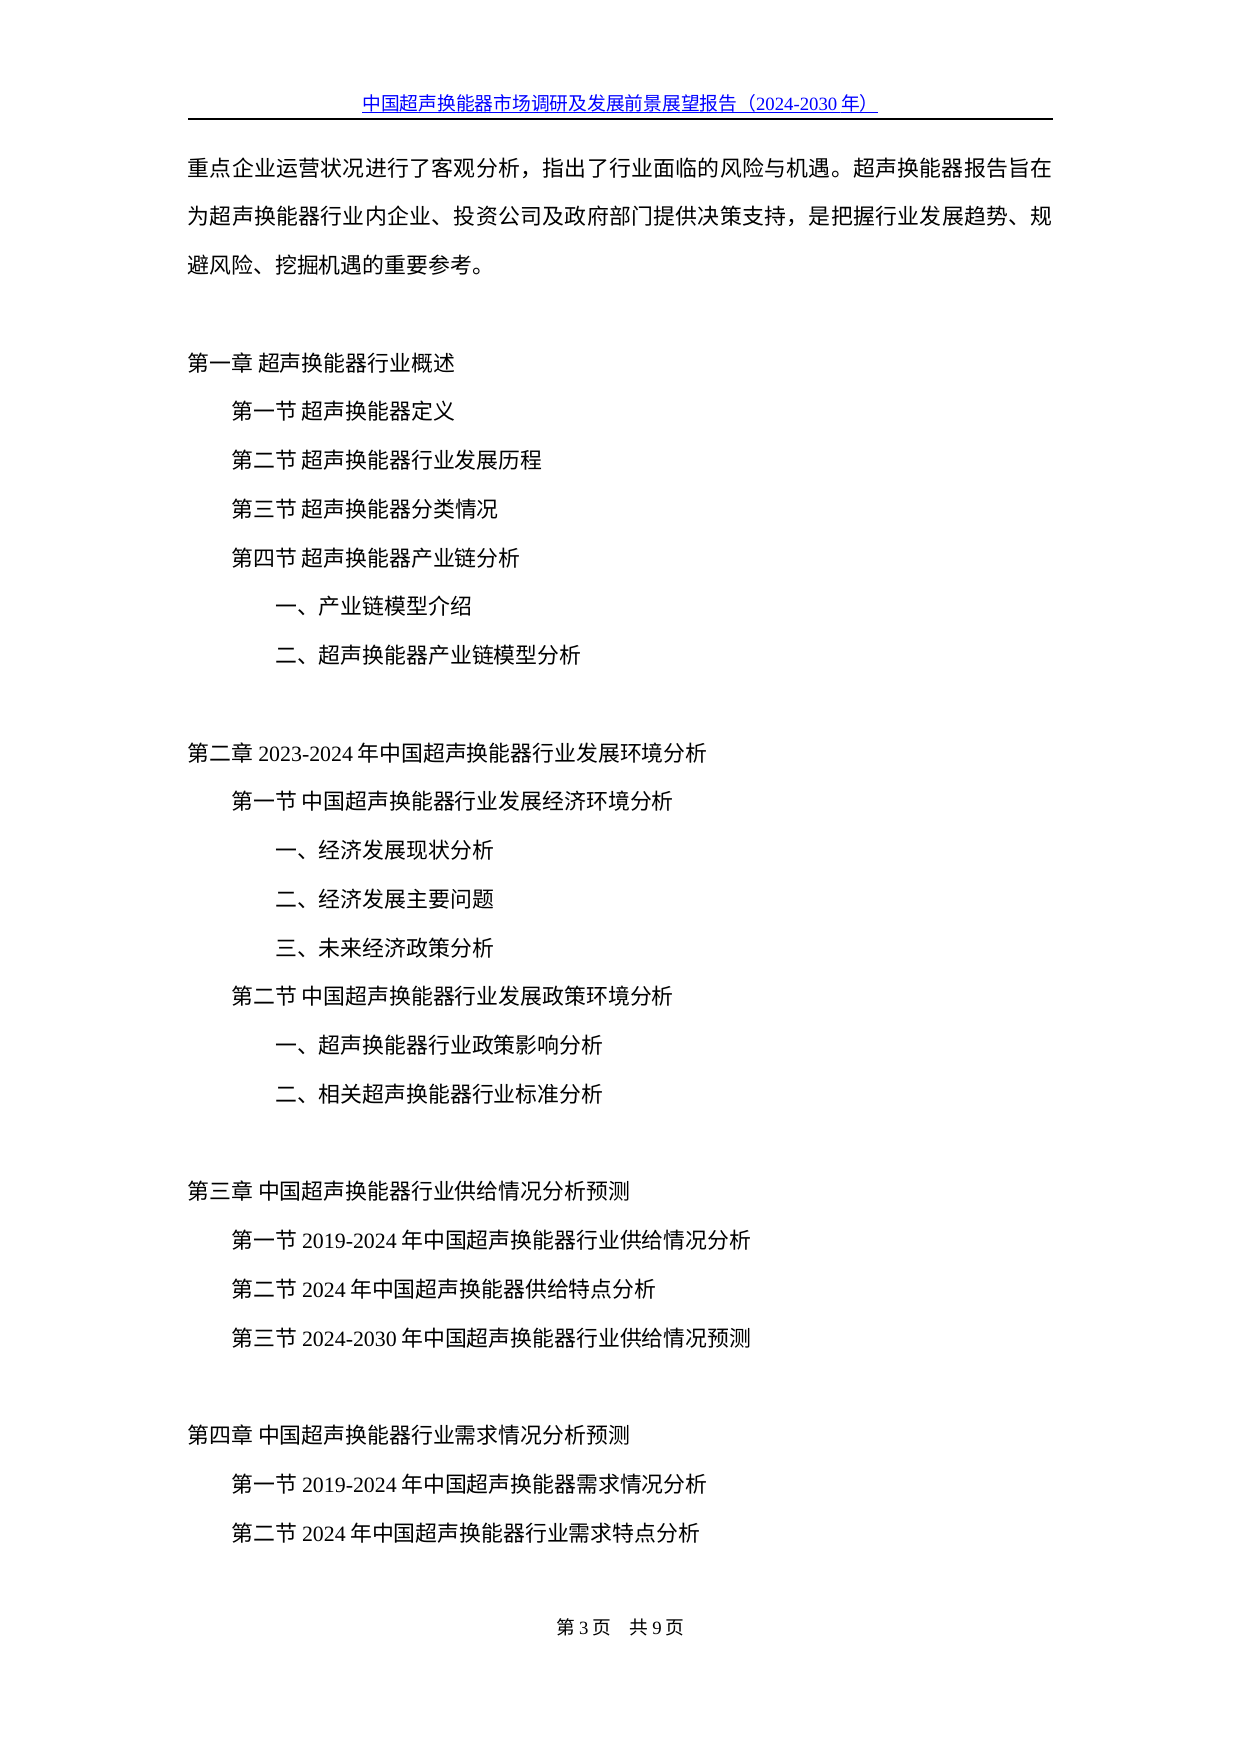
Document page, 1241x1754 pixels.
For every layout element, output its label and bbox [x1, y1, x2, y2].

text [187, 150, 1053, 1548]
